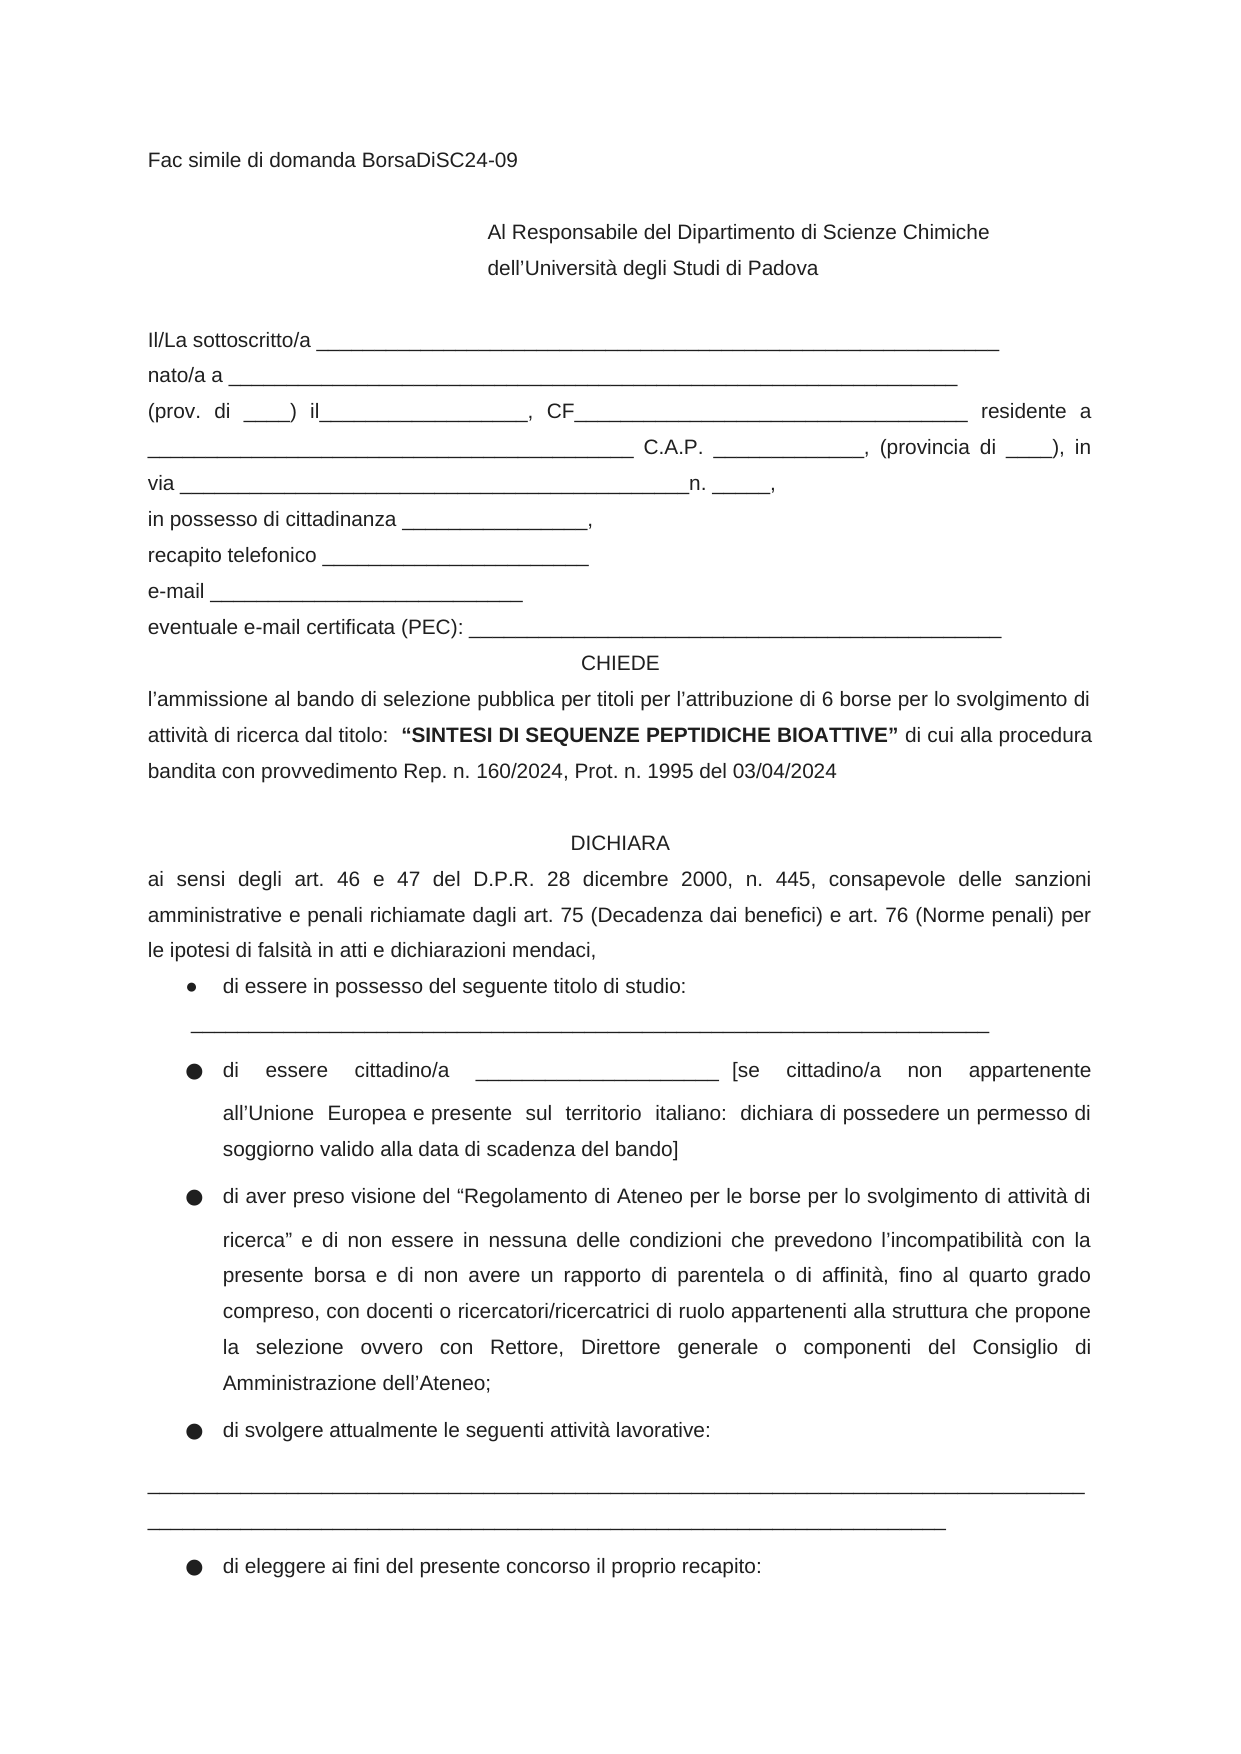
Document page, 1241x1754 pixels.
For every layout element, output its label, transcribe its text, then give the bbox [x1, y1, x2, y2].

text nato/a a _______________________________________________________________ [148, 363, 1092, 387]
text l’ammissione al bando di selezione pubblica per titoli per l’attribuzione di 6 borse per lo svolgimento di attività di ricerca dal titolo: “SINTESI DI SEQUENZE PEPTIDICHE BIOATTIVE” di cui alla procedura bandita con provvedimento Rep. n. 160/2024, Prot. n. 1995 del 03/04/2024 [148, 687, 1092, 783]
text DICHIARA [148, 831, 1092, 854]
list di svolgere attualmente le seguenti attività lavorative: [185, 1407, 1092, 1450]
text CHIEDE [148, 651, 1092, 675]
text in possesso di cittadinanza ________________, [148, 507, 1092, 531]
text e-mail ___________________________ [148, 579, 1092, 603]
text Al Responsabile del Dipartimento di Scienze Chimiche [487, 219, 1092, 243]
text Fac simile di domanda BorsaDiSC24-09 [148, 148, 1092, 172]
text recapito telefonico _______________________ [148, 543, 1092, 567]
text ______________________________________________________________________________________________________________________________________________________ [148, 1471, 1092, 1531]
list di eleggere ai fini del presente concorso il proprio recapito: [185, 1543, 1092, 1586]
text (prov. di ____) il__________________, CF__________________________________ residente a __________________________________________ C.A.P. _____________, (provincia di ____), in via ____________________________________________n. _____, [148, 399, 1092, 495]
text eventuale e-mail certificata (PEC): ______________________________________________ [148, 615, 1092, 639]
list di aver preso visione del “Regolamento di Ateneo per le borse per lo svolgimento di attività di ricerca” e di non essere in nessuna delle condizioni che prevedono l’incompatibilità con la presente borsa e di non avere un rapporto di parentela o di affinità, fino al quarto grado compreso, con docenti o ricercatori/ricercatrici di ruolo appartenenti alla struttura che propone la selezione ovvero con Rettore, Direttore generale o componenti del Consiglio di Amministrazione dell’Ateneo; [185, 1173, 1092, 1395]
text ai sensi degli art. 46 e 47 del D.P.R. 28 dicembre 2000, n. 445, consapevole delle sanzioni amministrative e penali richiamate dagli art. 75 (Decadenza dai benefici) e art. 76 (Norme penali) per le ipotesi di falsità in atti e dichiarazioni mendaci, [148, 866, 1092, 962]
text Il/La sottoscritto/a ___________________________________________________________ [148, 327, 1092, 351]
list di essere in possesso del seguente titolo di studio: [185, 974, 1092, 998]
list di essere cittadino/a _____________________ [se cittadino/a non appartenente all’Unione Europea e presente sul territorio italiano: dichiara di possedere un permesso di soggiorno valido alla data di scadenza del bando] [185, 1046, 1092, 1161]
text _____________________________________________________________________ [185, 1010, 1092, 1034]
text dell’Università degli Studi di Padova [487, 256, 1092, 279]
